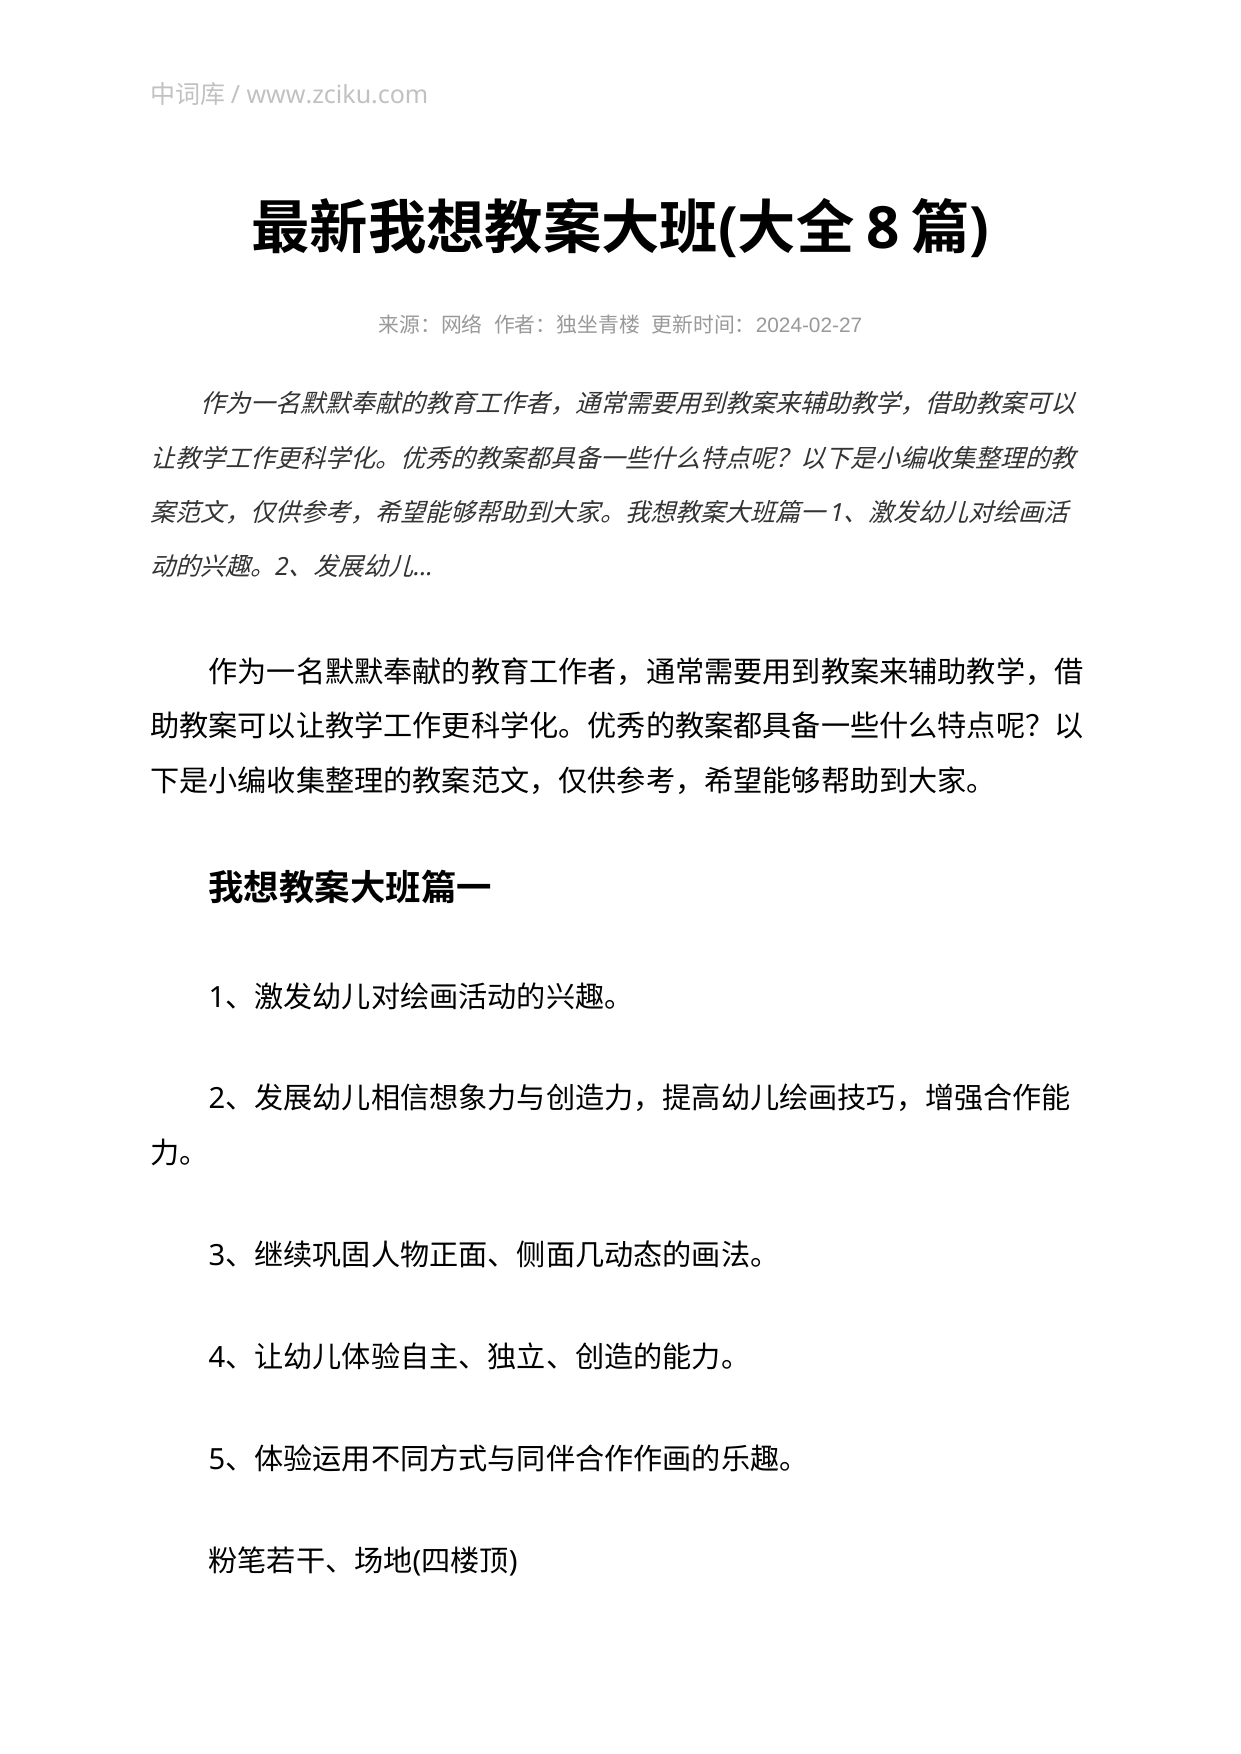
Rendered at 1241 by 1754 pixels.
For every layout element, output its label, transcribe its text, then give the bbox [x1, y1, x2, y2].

text 4、让幼儿体验自主、独立、创造的能力。 [150, 1334, 1090, 1376]
text 3、继续巩固人物正面、侧面几动态的画法。 [150, 1232, 1090, 1274]
text 5、体验运用不同方式与同伴合作作画的乐趣。 [150, 1436, 1090, 1478]
text 作为一名默默奉献的教育工作者，通常需要用到教案来辅助教学，借助教案可以让教学工作更科学化。优秀的教案都具备一些什么特点呢？以下是小编收集整理的教案范文，仅供参考，希望能够帮助到大家。我想教案大班篇一1、激发幼儿对绘画活动的兴趣。2、发展幼儿... [150, 384, 1090, 583]
text 2、发展幼儿相信想象力与创造力，提高幼儿绘画技巧，增强合作能力。 [150, 1075, 1090, 1172]
text 粉笔若干、场地(四楼顶) [150, 1538, 1090, 1580]
text 作为一名默默奉献的教育工作者，通常需要用到教案来辅助教学，借助教案可以让教学工作更科学化。优秀的教案都具备一些什么特点呢？以下是小编收集整理的教案范文，仅供参考，希望能够帮助到大家。 [150, 648, 1090, 800]
subtitle 最新我想教案大班(大全8篇) [150, 181, 1090, 266]
text 我想教案大班篇一 [150, 860, 1090, 911]
text 来源：网络 作者：独坐青楼 更新时间：2024-02-27 [150, 313, 1090, 337]
text 1、激发幼儿对绘画活动的兴趣。 [150, 973, 1090, 1016]
